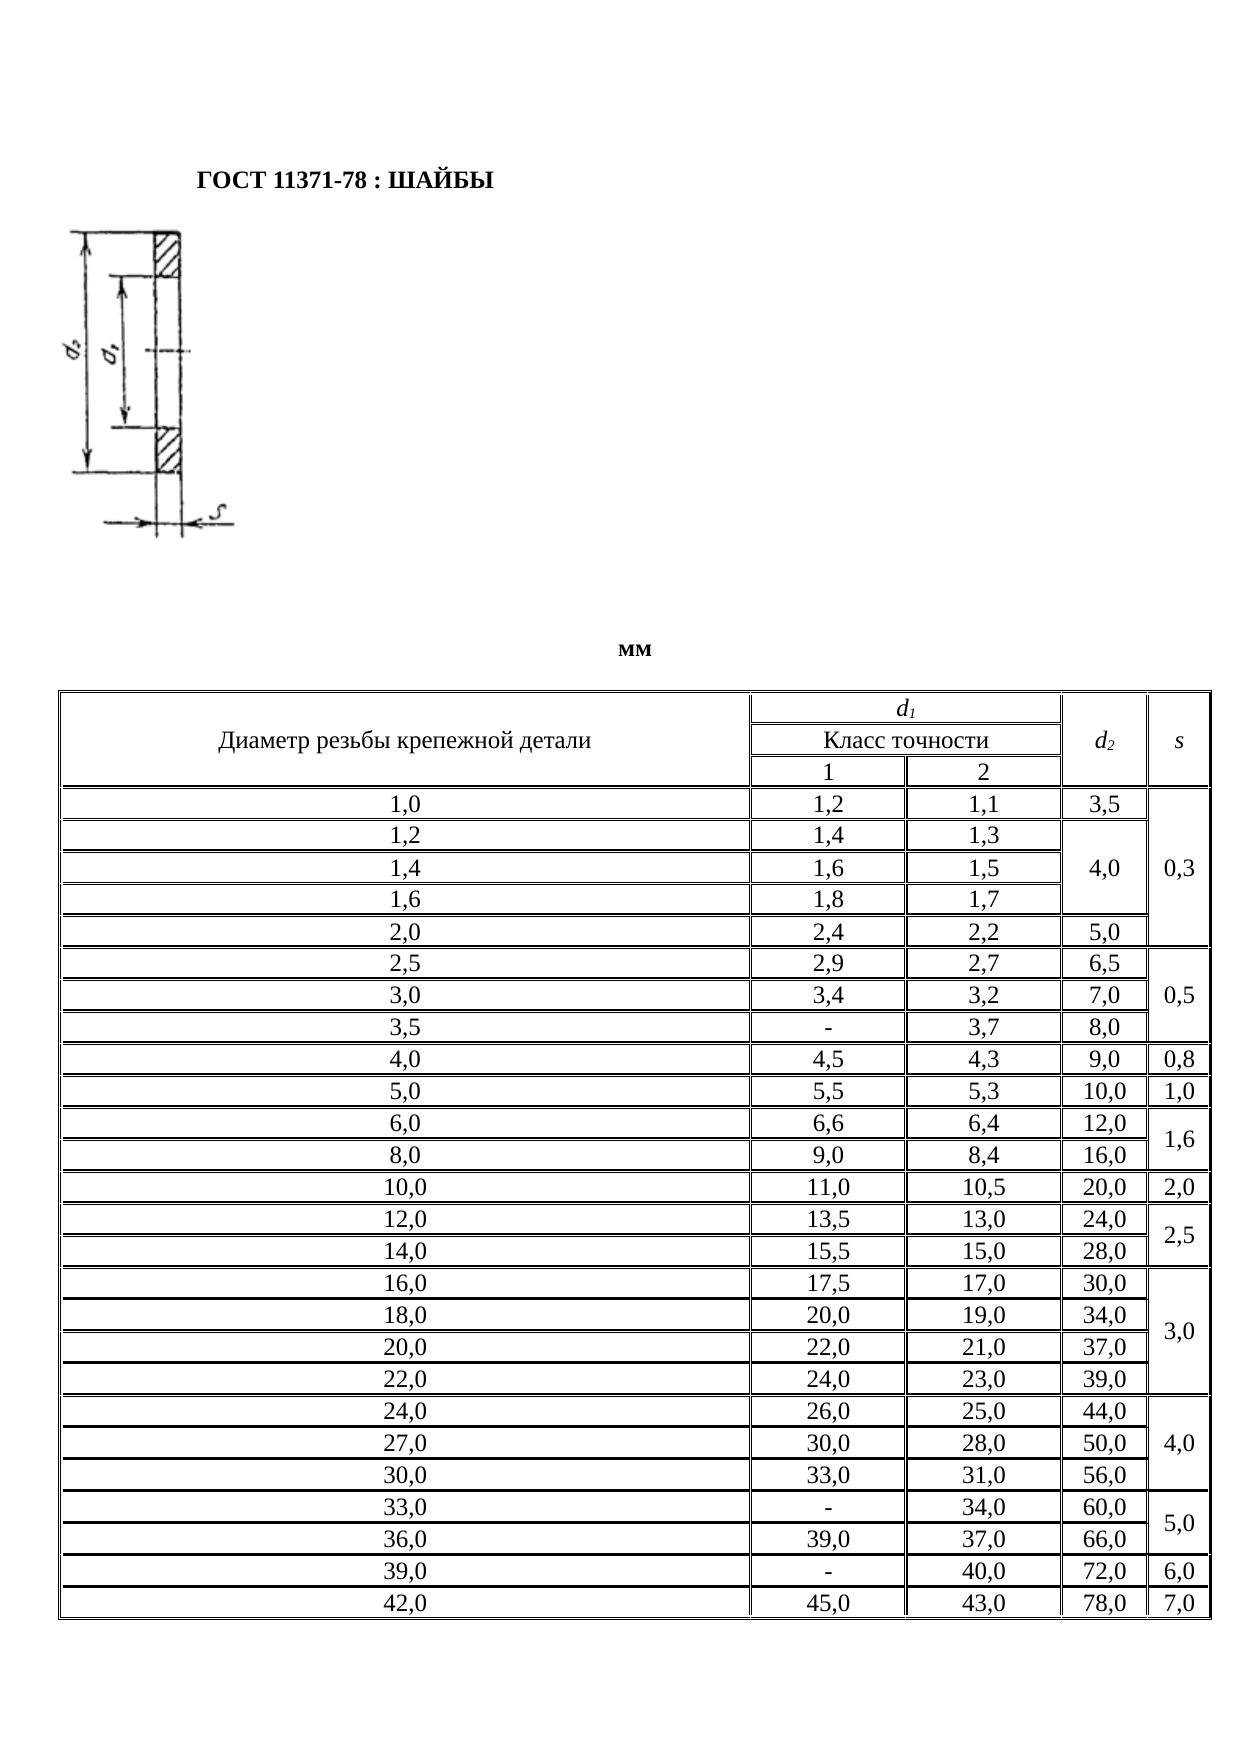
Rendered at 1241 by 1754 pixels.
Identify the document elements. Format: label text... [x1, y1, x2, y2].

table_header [59, 691, 1211, 1619]
picture [59, 222, 241, 547]
